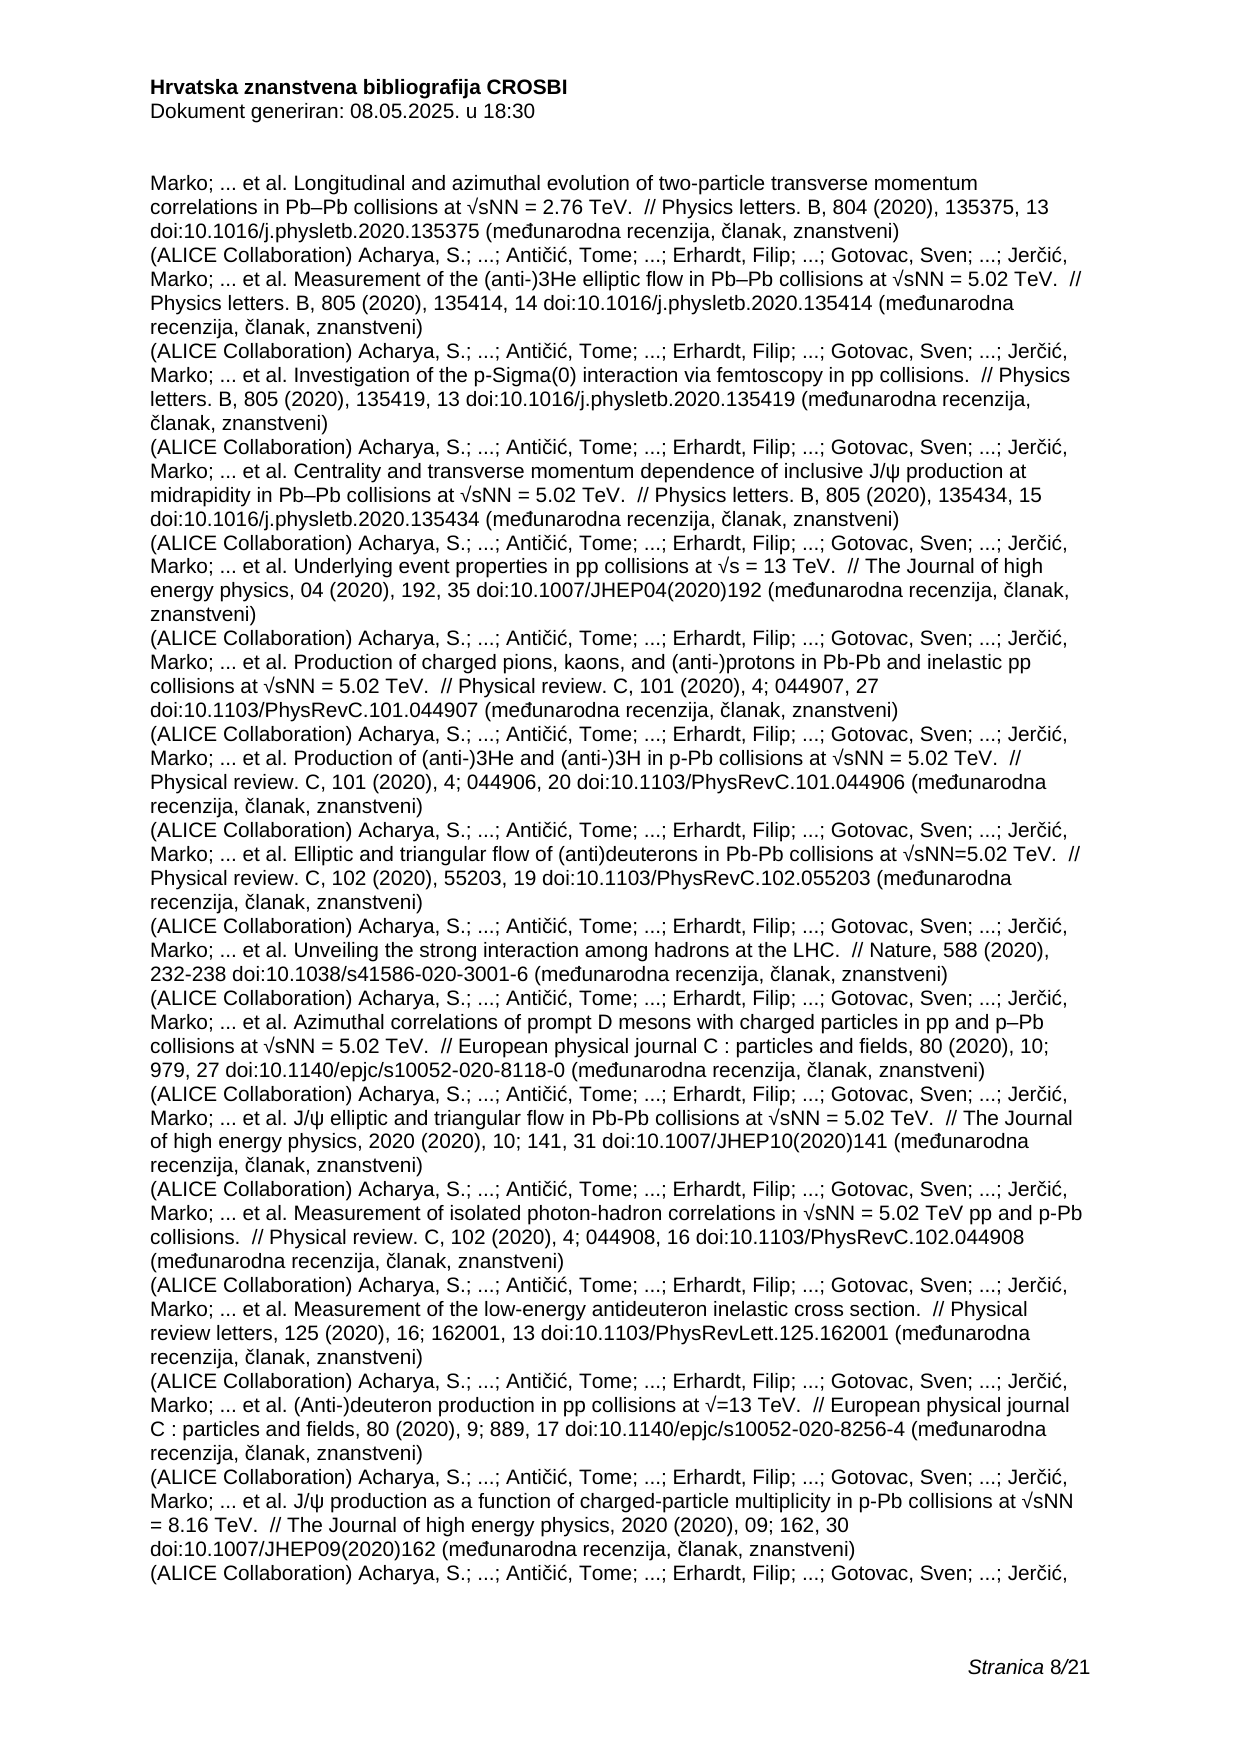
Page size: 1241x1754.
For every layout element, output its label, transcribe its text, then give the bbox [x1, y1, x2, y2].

text (ALICE Collaboration) Acharya, S.; ...; Antičić, Tome; ...; Erhardt, Filip; ...; Gotovac, Sven; ...; Jerčić, Marko; ... et al. [150, 722, 1090, 818]
text (ALICE Collaboration) Acharya, S.; ...; Antičić, Tome; ...; Erhardt, Filip; ...; Gotovac, Sven; ...; Jerčić, Marko; ... et al. [150, 1369, 1090, 1465]
text (ALICE Collaboration) Acharya, S.; ...; Antičić, Tome; ...; Erhardt, Filip; ...; Gotovac, Sven; ...; Jerčić, Marko; ... et al. [150, 914, 1090, 986]
text (ALICE Collaboration) Acharya, S.; ...; Antičić, Tome; ...; Erhardt, Filip; ...; Gotovac, Sven; ...; Jerčić, Marko; ... et al. [150, 818, 1090, 914]
text (ALICE Collaboration) Acharya, S.; ...; Antičić, Tome; ...; Erhardt, Filip; ...; Gotovac, Sven; ...; Jerčić, Marko; ... et al. [150, 1273, 1090, 1369]
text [150, 1561, 1090, 1584]
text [150, 1465, 1090, 1561]
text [150, 243, 1090, 339]
text (ALICE Collaboration) Acharya, S.; ...; Antičić, Tome; ...; Erhardt, Filip; ...; Gotovac, Sven; ...; Jerčić, Marko; ... et al. [150, 530, 1090, 626]
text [150, 171, 1090, 243]
text (ALICE Collaboration) Acharya, S.; ...; Antičić, Tome; ...; Erhardt, Filip; ...; Gotovac, Sven; ...; Jerčić, Marko; ... et al. [150, 434, 1090, 530]
text (ALICE Collaboration) Acharya, S.; ...; Antičić, Tome; ...; Erhardt, Filip; ...; Gotovac, Sven; ...; Jerčić, Marko; ... et al. [150, 339, 1090, 434]
text (ALICE Collaboration) Acharya, S.; ...; Antičić, Tome; ...; Erhardt, Filip; ...; Gotovac, Sven; ...; Jerčić, Marko; ... et al. [150, 1177, 1090, 1273]
text (ALICE Collaboration) Acharya, S.; ...; Antičić, Tome; ...; Erhardt, Filip; ...; Gotovac, Sven; ...; Jerčić, Marko; ... et al. [150, 986, 1090, 1081]
text (ALICE Collaboration) Acharya, S.; ...; Antičić, Tome; ...; Erhardt, Filip; ...; Gotovac, Sven; ...; Jerčić, Marko; ... et al. [150, 626, 1090, 722]
text (ALICE Collaboration) Acharya, S.; ...; Antičić, Tome; ...; Erhardt, Filip; ...; Gotovac, Sven; ...; Jerčić, Marko; ... et al. [150, 1081, 1090, 1177]
